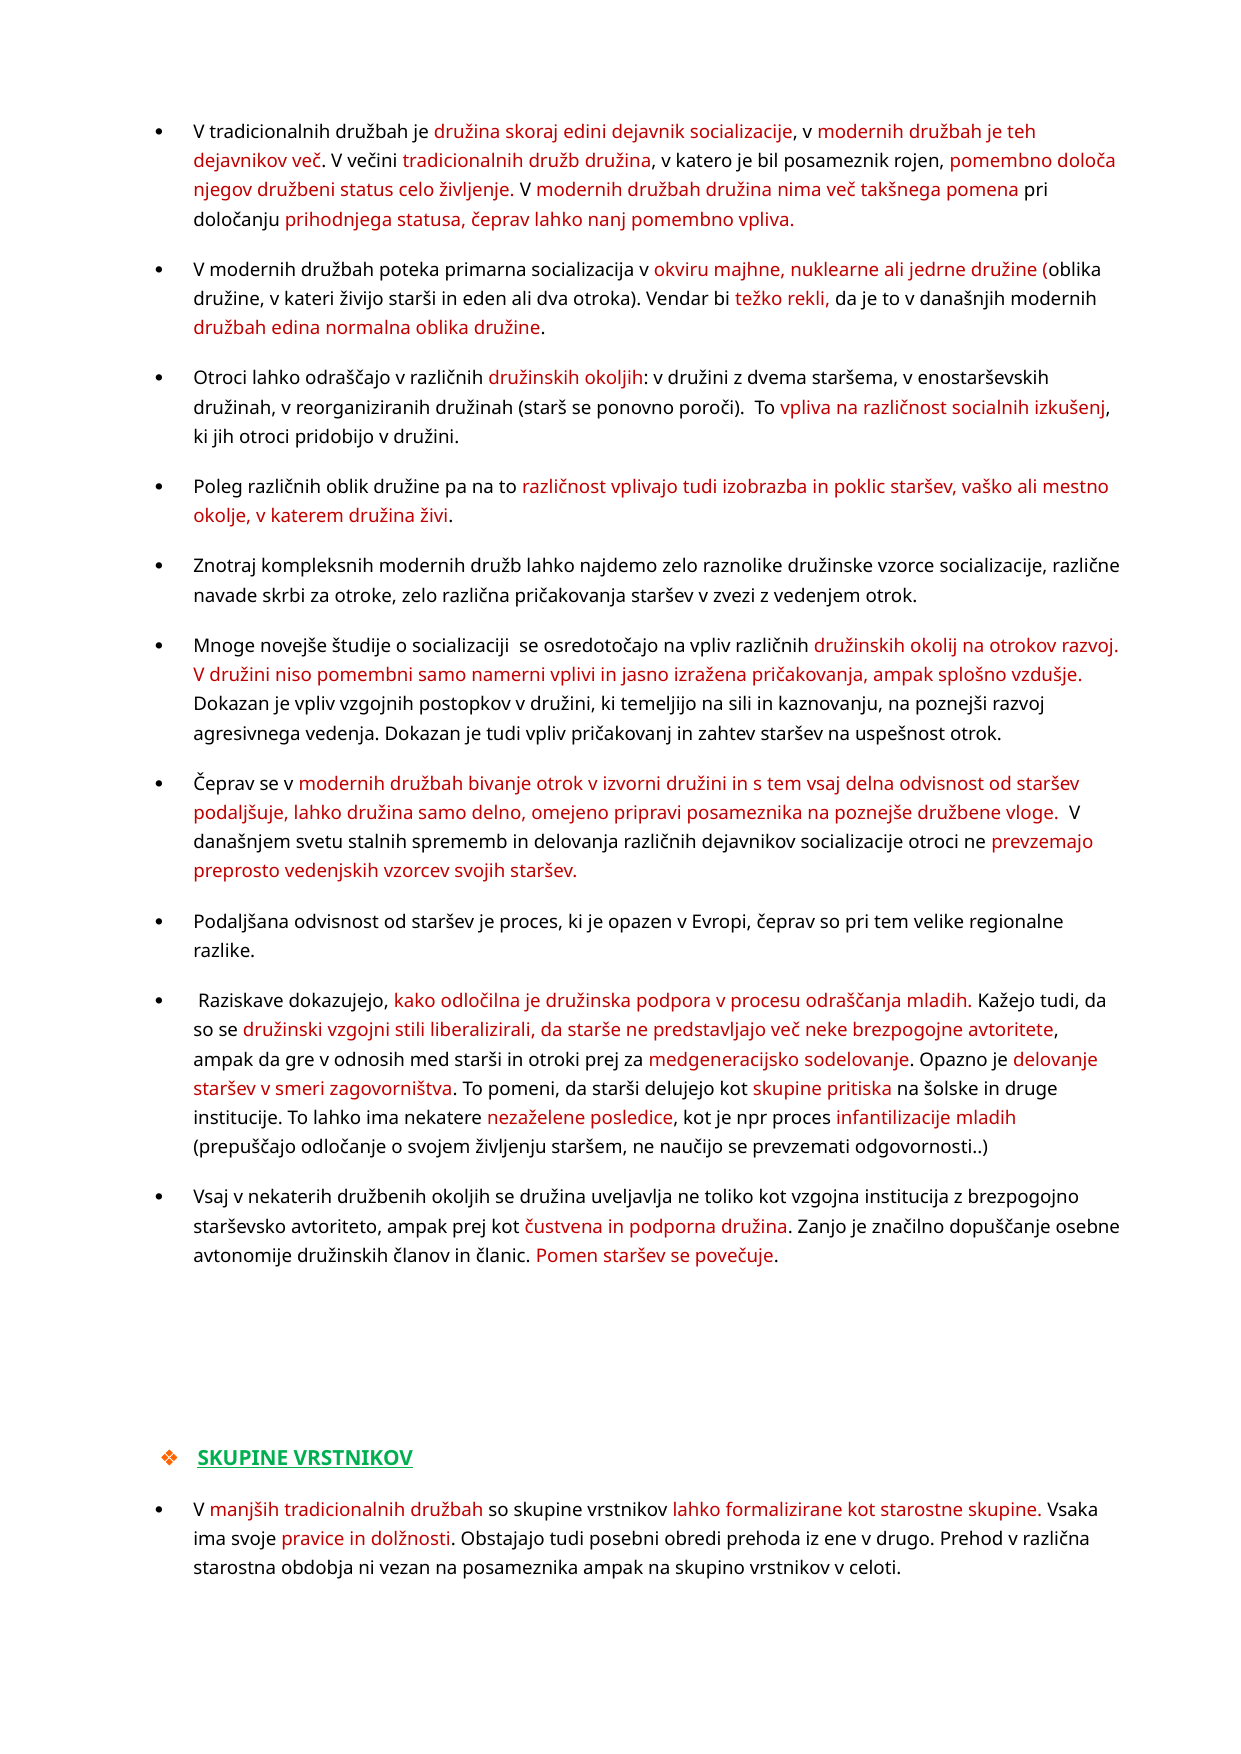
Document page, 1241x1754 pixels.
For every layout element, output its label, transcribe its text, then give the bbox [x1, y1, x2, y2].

list V modernih družbah poteka primarna socializacija v okviru majhne, nuklearne ali jedrne družine (oblika družine, v kateri živijo starši in eden ali dva otroka). Vendar bi težko rekli, da je to v današnjih modernih družbah edina normalna oblika družine. [156, 256, 1122, 340]
list Podaljšana odvisnost od staršev je proces, ki je opazen v Evropi, čeprav so pri tem velike regionalne razlike. [156, 908, 1122, 963]
list V tradicionalnih družbah je družina skoraj edini dejavnik socializacije, v modernih družbah je teh dejavnikov več. V večini tradicionalnih družb družina, v katero je bil posameznik rojen, pomembno določa njegov družbeni status celo življenje. V modernih družbah družina nima več takšnega pomena pri določanju prihodnjega statusa, čeprav lahko nanj pomembno vpliva. [156, 118, 1122, 231]
list Otroci lahko odraščajo v različnih družinskih okoljih: v družini z dvema staršema, v enostarševskih družinah, v reorganiziranih družinah (starš se ponovno poroči). To vpliva na različnost socialnih izkušenj, ki jih otroci pridobijo v družini. [156, 365, 1122, 449]
list V manjših tradicionalnih družbah so skupine vrstnikov lahko formalizirane kot starostne skupine. Vsaka ima svoje pravice in dolžnosti. Obstajajo tudi posebni obredi prehoda iz ene v drugo. Prehod v različna starostna obdobja ni vezan na posameznika ampak na skupino vrstnikov v celoti. [156, 1496, 1122, 1580]
list Mnoge novejše študije o socializaciji se osredotočajo na vpliv različnih družinskih okolij na otrokov razvoj. V družini niso pomembni samo namerni vplivi in jasno izražena pričakovanja, ampak splošno vzdušje. Dokazan je vpliv vzgojnih postopkov v družini, ki temeljijo na sili in kaznovanju, na poznejši razvoj agresivnega vedenja. Dokazan je tudi vpliv pričakovanj in zahtev staršev na uspešnost otrok. [156, 632, 1122, 745]
list Raziskave dokazujejo, kako odločilna je družinska podpora v procesu odraščanja mladih. Kažejo tudi, da so se družinski vzgojni stili liberalizirali, da starše ne predstavljajo več neke brezpogojne avtoritete, ampak da gre v odnosih med starši in otroki prej za medgeneracijsko sodelovanje. Opazno je delovanje staršev v smeri zagovorništva. To pomeni, da starši delujejo kot skupine pritiska na šolske in druge institucije. To lahko ima nekatere nezaželene posledice, kot je npr proces infantilizacije mladih (prepuščajo odločanje o svojem življenju staršem, ne naučijo se prevzemati odgovornosti..) [156, 987, 1122, 1159]
list Vsaj v nekaterih družbenih okoljih se družina uveljavlja ne toliko kot vzgojna institucija z brezpogojno starševsko avtoriteto, ampak prej kot čustvena in podporna družina. Zanjo je značilno dopuščanje osebne avtonomije družinskih članov in članic. Pomen staršev se povečuje. [156, 1184, 1122, 1268]
list Čeprav se v modernih družbah bivanje otrok v izvorni družini in s tem vsaj delna odvisnost od staršev podaljšuje, lahko družina samo delno, omejeno pripravi posameznika na poznejše družbene vloge. V današnjem svetu stalnih sprememb in delovanja različnih dejavnikov socializacije otroci ne prevzemajo preprosto vedenjskih vzorcev svojih staršev. [156, 770, 1122, 883]
list Poleg različnih oblik družine pa na to različnost vplivajo tudi izobrazba in poklic staršev, vaško ali mestno okolje, v katerem družina živi. [156, 473, 1122, 528]
list SKUPINE VRSTNIKOV [160, 1443, 1122, 1471]
list Znotraj kompleksnih modernih družb lahko najdemo zelo raznolike družinske vzorce socializacije, različne navade skrbi za otroke, zelo različna pričakovanja staršev v zvezi z vedenjem otrok. [156, 553, 1122, 607]
